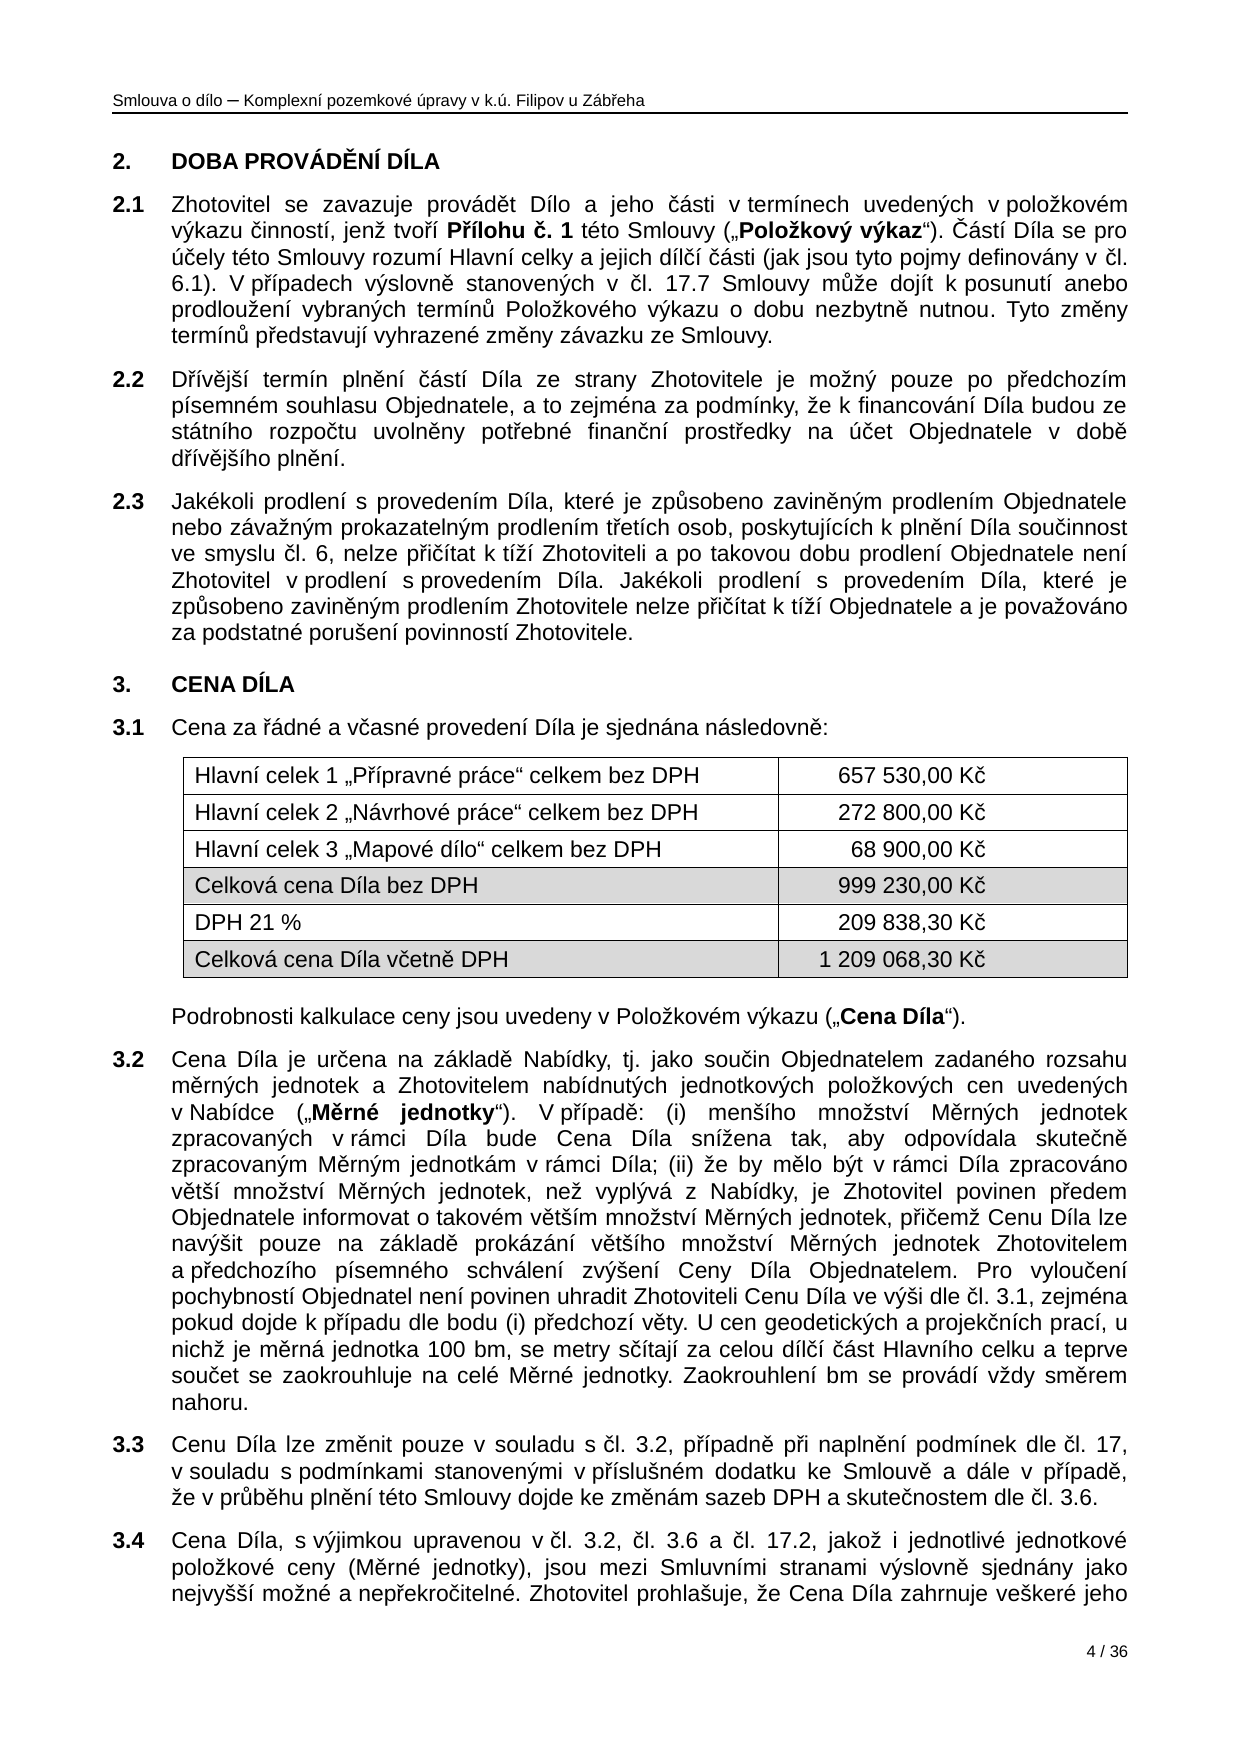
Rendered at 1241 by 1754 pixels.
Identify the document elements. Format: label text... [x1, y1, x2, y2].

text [112, 1527, 1128, 1606]
text Jakékoli prodlení s provedením Díla, které je způsobeno zaviněným prodlením Objednatele nebo závažným prokazatelným prodlením třetích osob, poskytujících k plnění Díla součinnost ve smyslu čl. 6, nelze přičítat k tíží Zhotoviteli a po takovou dobu prodlení Objednatele není Zhotovitel v prodlení s provedením Díla. Jakékoli prodlení s provedením Díla, které je způsobeno zaviněným prodlením Zhotovitele nelze přičítat k tíží Objednatele a je považováno za podstatné porušení povinností Zhotovitele. [112, 488, 1128, 646]
table_cell 1 209 068,30 Kč [779, 941, 1127, 977]
table_cell 999 230,00 Kč [779, 868, 1127, 903]
table_cell 272 800,00 Kč [779, 795, 1127, 830]
table_header Hlavní celek 1 „Přípravné práce“ celkem bez DPH [184, 758, 778, 793]
table_cell 209 838,30 Kč [779, 905, 1127, 940]
list Podrobnosti kalkulace ceny jsou uvedeny v Položkovém výkazu („Cena Díla“). [171, 1003, 1128, 1029]
text Cena Díla je určena na základě Nabídky, tj. jako součin Objednatelem zadaného rozsahu měrných jednotek a Zhotovitelem nabídnutých jednotkových položkových cen uvedených v Nabídce („Měrné jednotky“). V případě: (i) menšího množství Měrných jednotek zpracovaných v rámci Díla bude Cena Díla snížena tak, aby odpovídala skutečně zpracovaným Měrným jednotkám v rámci Díla; (ii) že by mělo být v rámci Díla zpracováno větší množství Měrných jednotek, než vyplývá z Nabídky, je Zhotovitel povinen předem Objednatele informovat o takovém větším množství Měrných jednotek, přičemž Cenu Díla lze navýšit pouze na základě prokázání většího množství Měrných jednotek Zhotovitelem a předchozího písemného schválení zvýšení Ceny Díla Objednatelem. Pro vyloučení pochybností Objednatel není povinen uhradit Zhotoviteli Cenu Díla ve výši dle čl. 3.1, zejména pokud dojde k případu dle bodu (i) předchozí věty. U cen geodetických a projekčních prací, u nichž je měrná jednotka 100 bm, se metry sčítají za celou dílčí část Hlavního celku a teprve součet se zaokrouhluje na celé Měrné jednotky. Zaokrouhlení bm se provádí vždy směrem nahoru. [112, 1046, 1128, 1415]
text Cena díla [112, 671, 1128, 697]
table_cell DPH 21 % [184, 905, 778, 940]
table_cell 68 900,00 Kč [779, 831, 1127, 867]
text Cena za řádné a včasné provedení Díla je sjednána následovně: [112, 714, 1128, 740]
text Zhotovitel se zavazuje provádět Dílo a jeho části v termínech uvedených v položkovém výkazu činností, jenž tvoří Přílohu č. 1 této Smlouvy („Položkový výkaz“). Částí Díla se pro účely této Smlouvy rozumí Hlavní celky a jejich dílčí části (jak jsou tyto pojmy definovány v čl. 6.1). V případech výslovně stanovených v čl. 17.7 Smlouvy může dojít k posunutí anebo prodloužení vybraných termínů Položkového výkazu o dobu nezbytně nutnou. Tyto změny termínů představují vyhrazené změny závazku ze Smlouvy. [112, 191, 1128, 349]
table_cell Hlavní celek 3 „Mapové dílo“ celkem bez DPH [184, 831, 778, 867]
text Dřívější termín plnění částí Díla ze strany Zhotovitele je možný pouze po předchozím písemném souhlasu Objednatele, a to zejména za podmínky, že k financování Díla budou ze státního rozpočtu uvolněny potřebné finanční prostředky na účet Objednatele v době dřívějšího plnění. [112, 366, 1128, 471]
text Cenu Díla lze změnit pouze v souladu s čl. 3.2, případně při naplnění podmínek dle čl. 17, v souladu s podmínkami stanovenými v příslušném dodatku ke Smlouvě a dále v případě, že v průběhu plnění této Smlouvy dojde ke změnám sazeb DPH a skutečnostem dle čl. 3.6. [112, 1431, 1128, 1511]
table_cell Hlavní celek 2 „Návrhové práce“ celkem bez DPH [184, 795, 778, 830]
table_header 657 530,00 Kč [779, 758, 1127, 793]
table_cell Celková cena Díla včetně DPH [184, 941, 778, 977]
text Doba PROVÁDĚNÍ díla [112, 148, 1128, 174]
table_cell Celková cena Díla bez DPH [184, 868, 778, 903]
